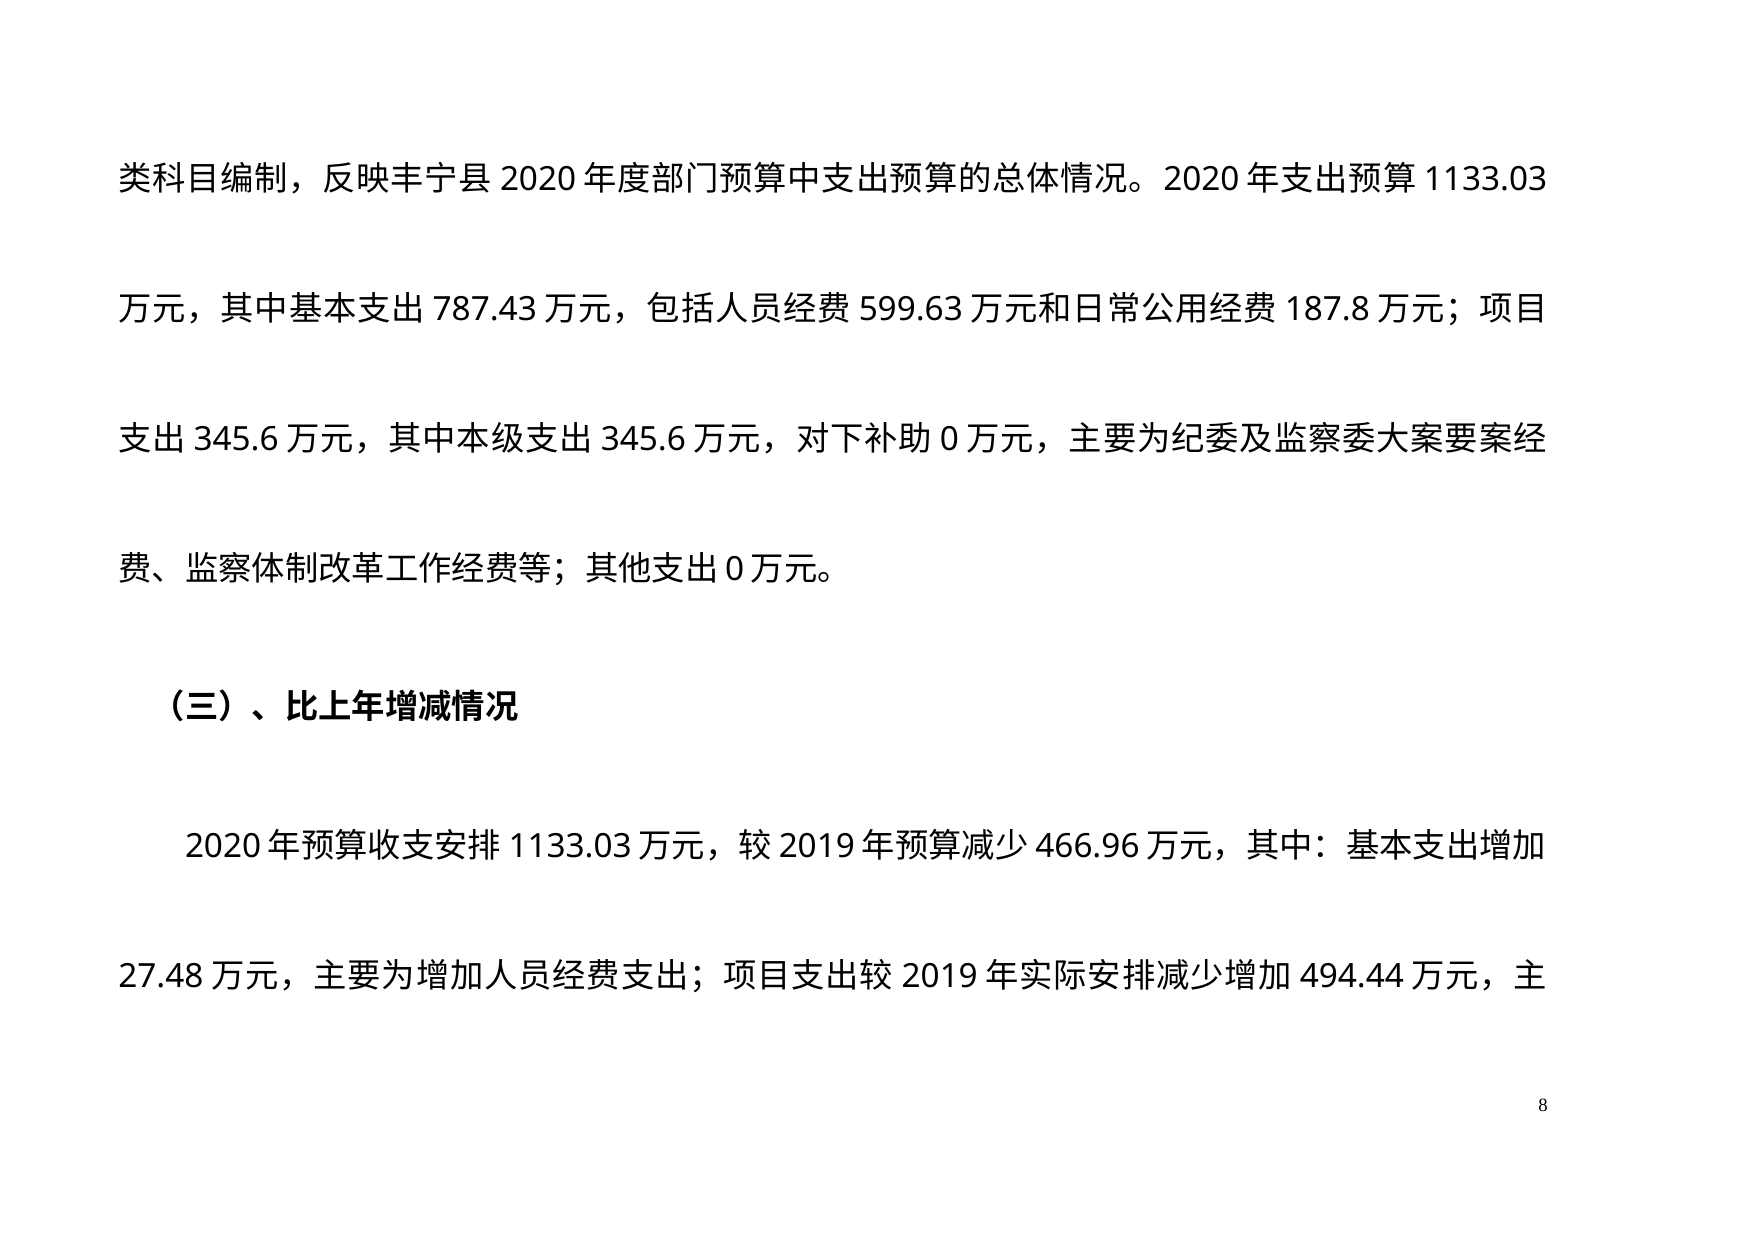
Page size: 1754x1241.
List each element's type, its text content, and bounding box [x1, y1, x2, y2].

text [118, 810, 1547, 1005]
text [118, 143, 1547, 598]
text （三）、比上年增减情况 [118, 672, 1547, 737]
